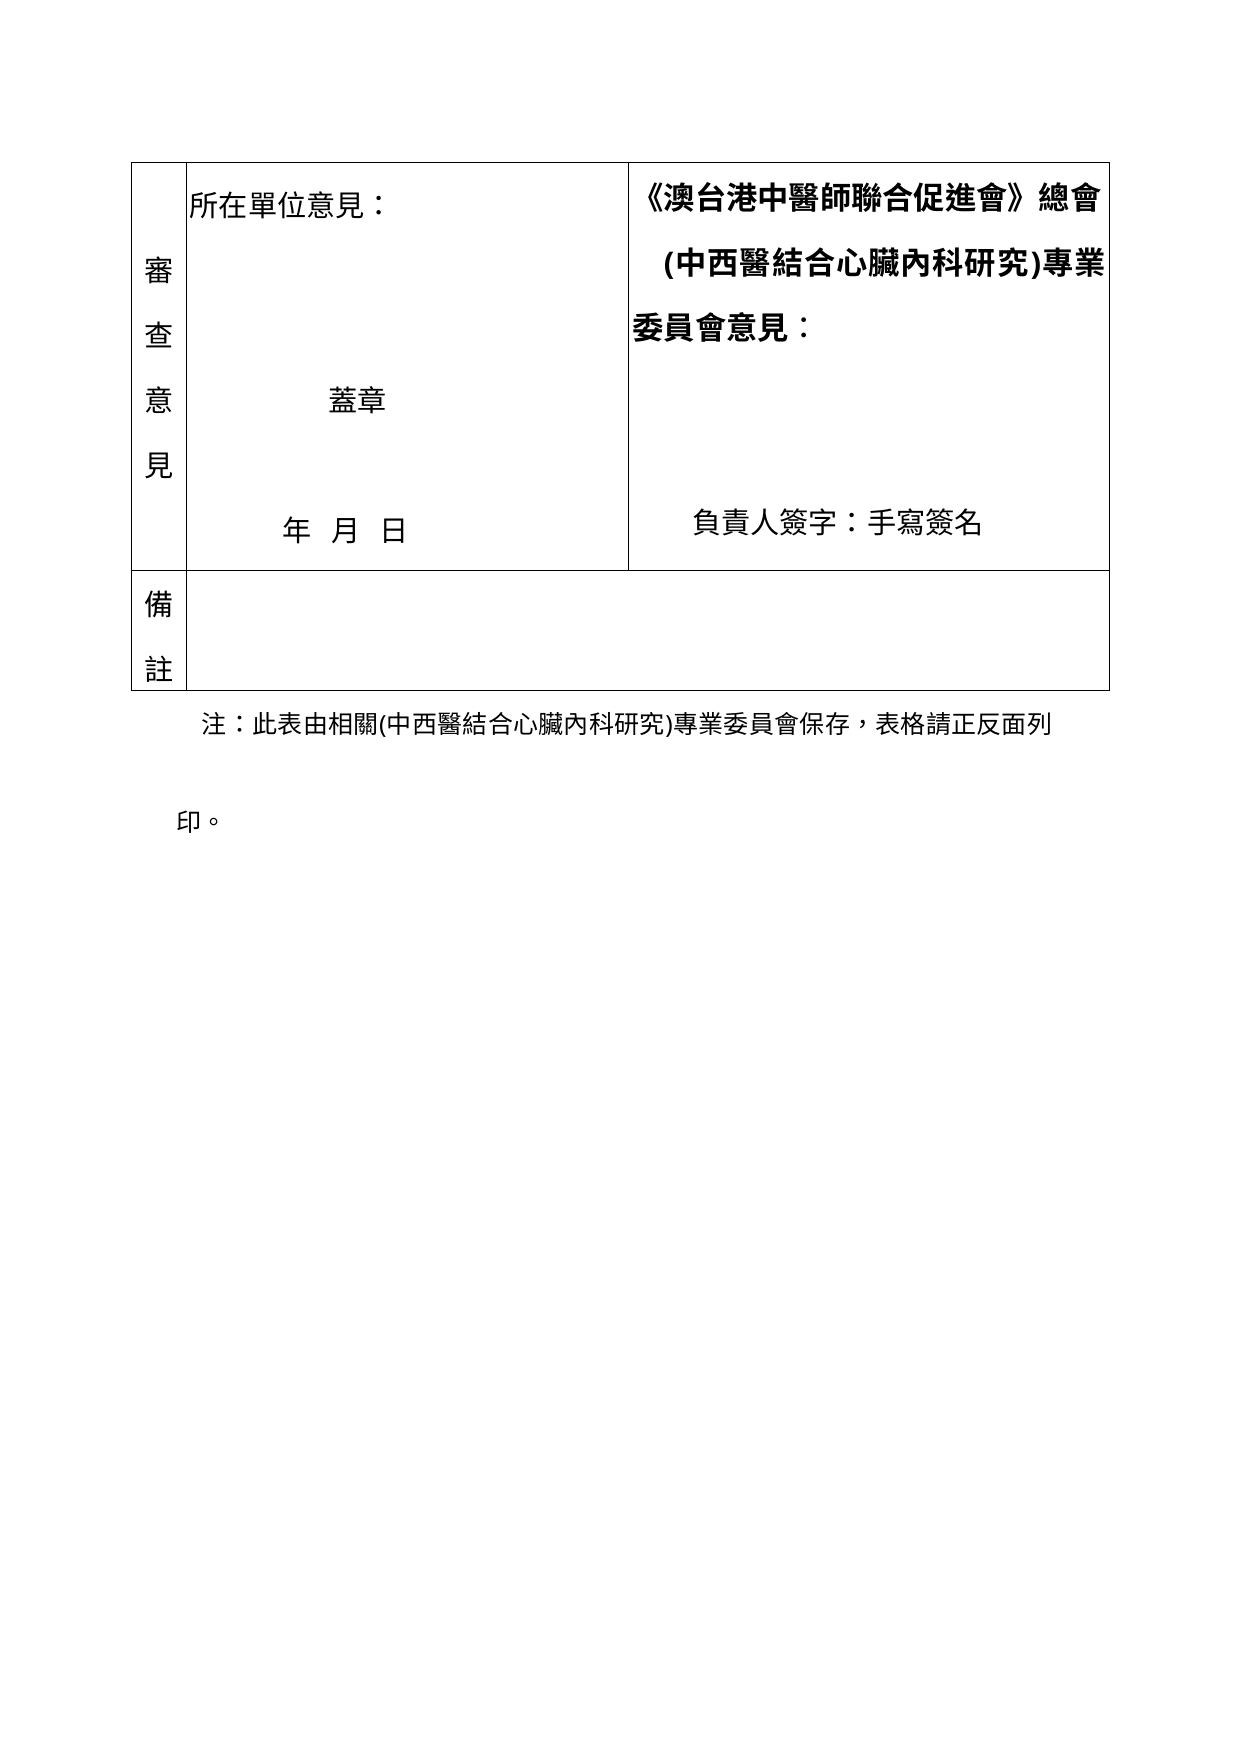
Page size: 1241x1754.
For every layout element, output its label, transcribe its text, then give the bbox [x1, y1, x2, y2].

table_cell 《澳台港中醫師聯合促進會》總會 (中西醫結合心臟內科研究)專業委員會意見： 負責人簽字：手寫簽名 年 月 日 [629, 163, 1109, 569]
table_cell 備註 [132, 571, 186, 689]
table_cell 所在單位意見： 蓋章 年 月 日 [187, 163, 628, 569]
table_cell [187, 571, 1109, 689]
table_cell 審查意見 [132, 163, 186, 569]
text 注：此表由相關(中西醫結合心臟內科研究)專業委員會保存，表格請正反面列印。 [177, 691, 1053, 853]
